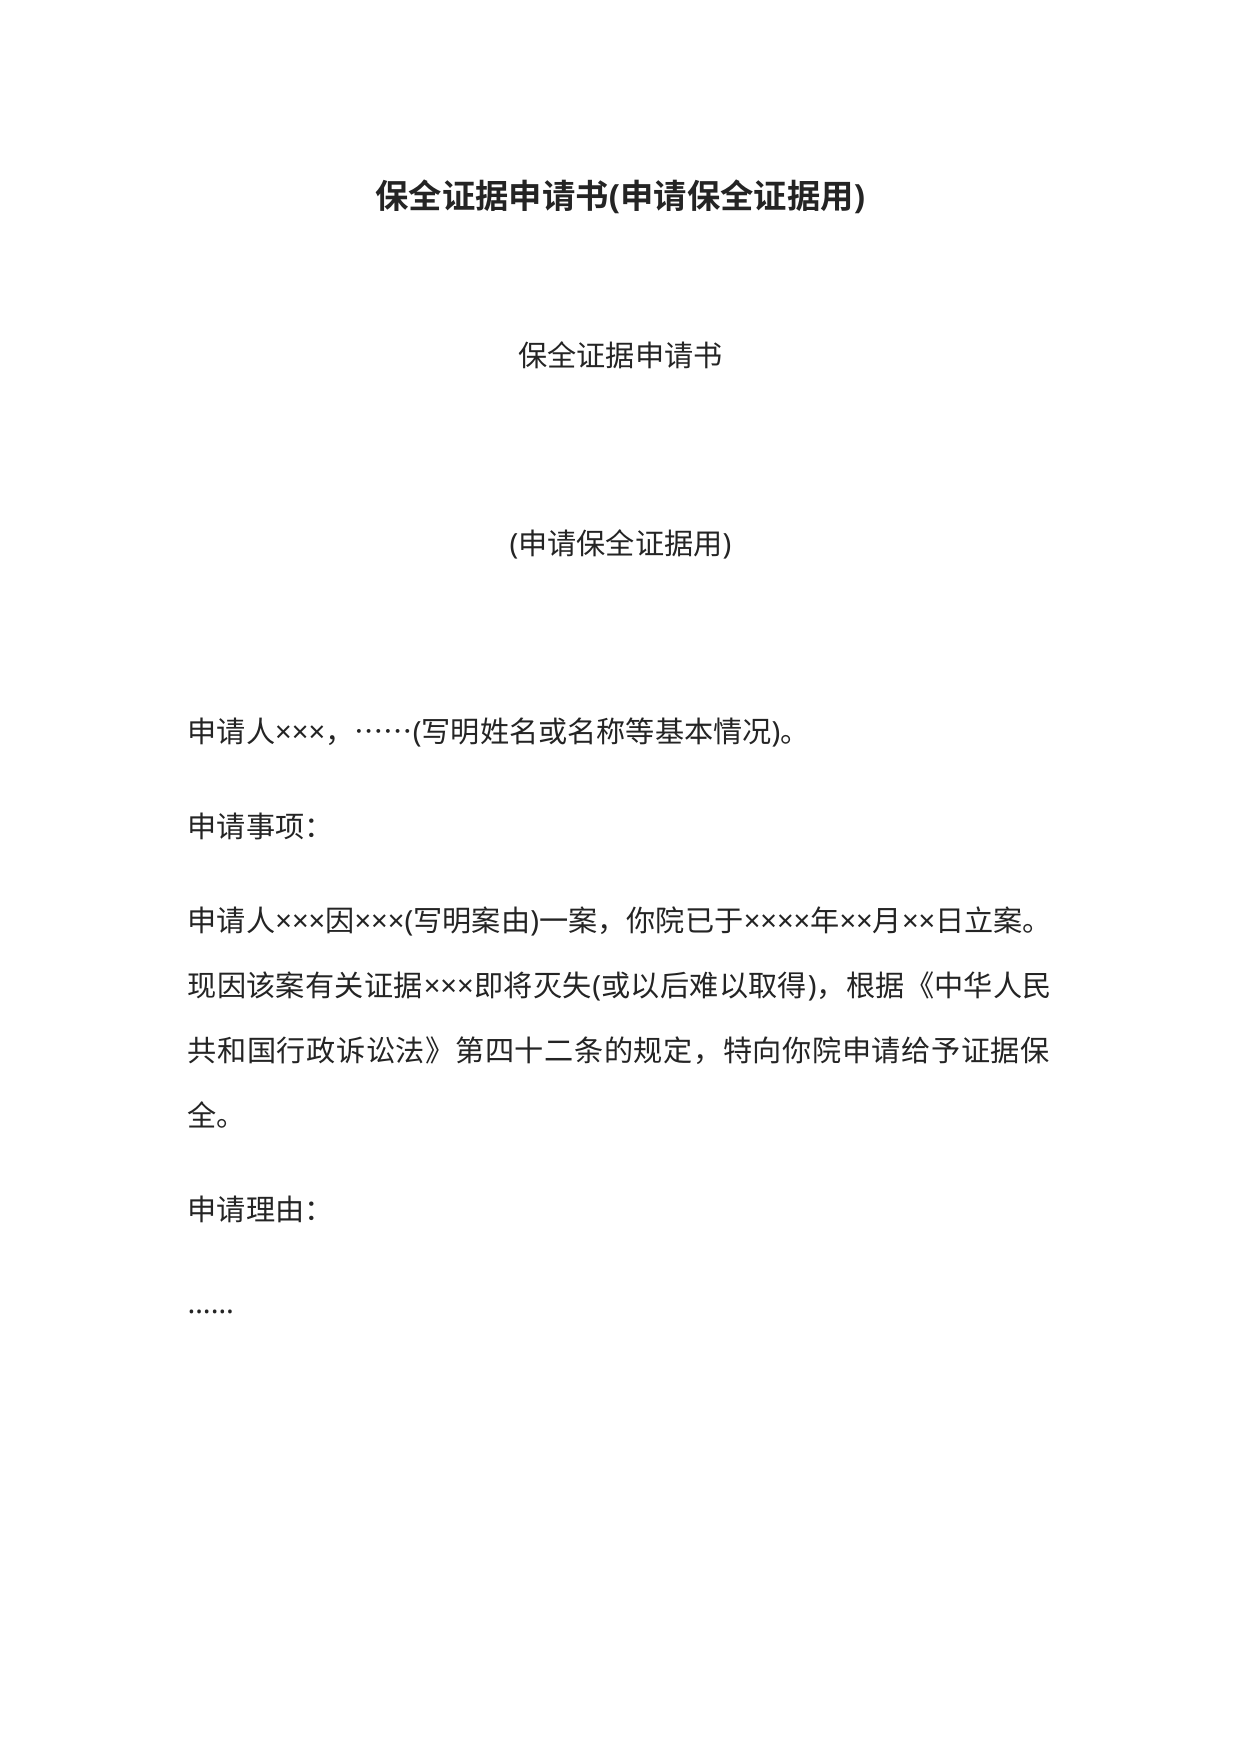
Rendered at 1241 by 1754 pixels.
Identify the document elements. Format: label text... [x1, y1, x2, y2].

text 保全证据申请书 [187, 321, 1053, 386]
text …… [187, 1269, 1053, 1334]
text 申请事项： [187, 792, 1053, 857]
text (申请保全证据用) [187, 509, 1053, 574]
text 申请人×××，……(写明姓名或名称等基本情况)。 [187, 698, 1053, 763]
text 申请理由： [187, 1175, 1053, 1240]
text 申请人×××因×××(写明案由)一案，你院已于××××年××月××日立案。现因该案有关证据×××即将灭失(或以后难以取得)，根据《中华人民共和国行政诉讼法》第四十二条的规定，特向你院申请给予证据保全。 [187, 886, 1053, 1146]
text 保全证据申请书(申请保全证据用) [187, 162, 1053, 227]
